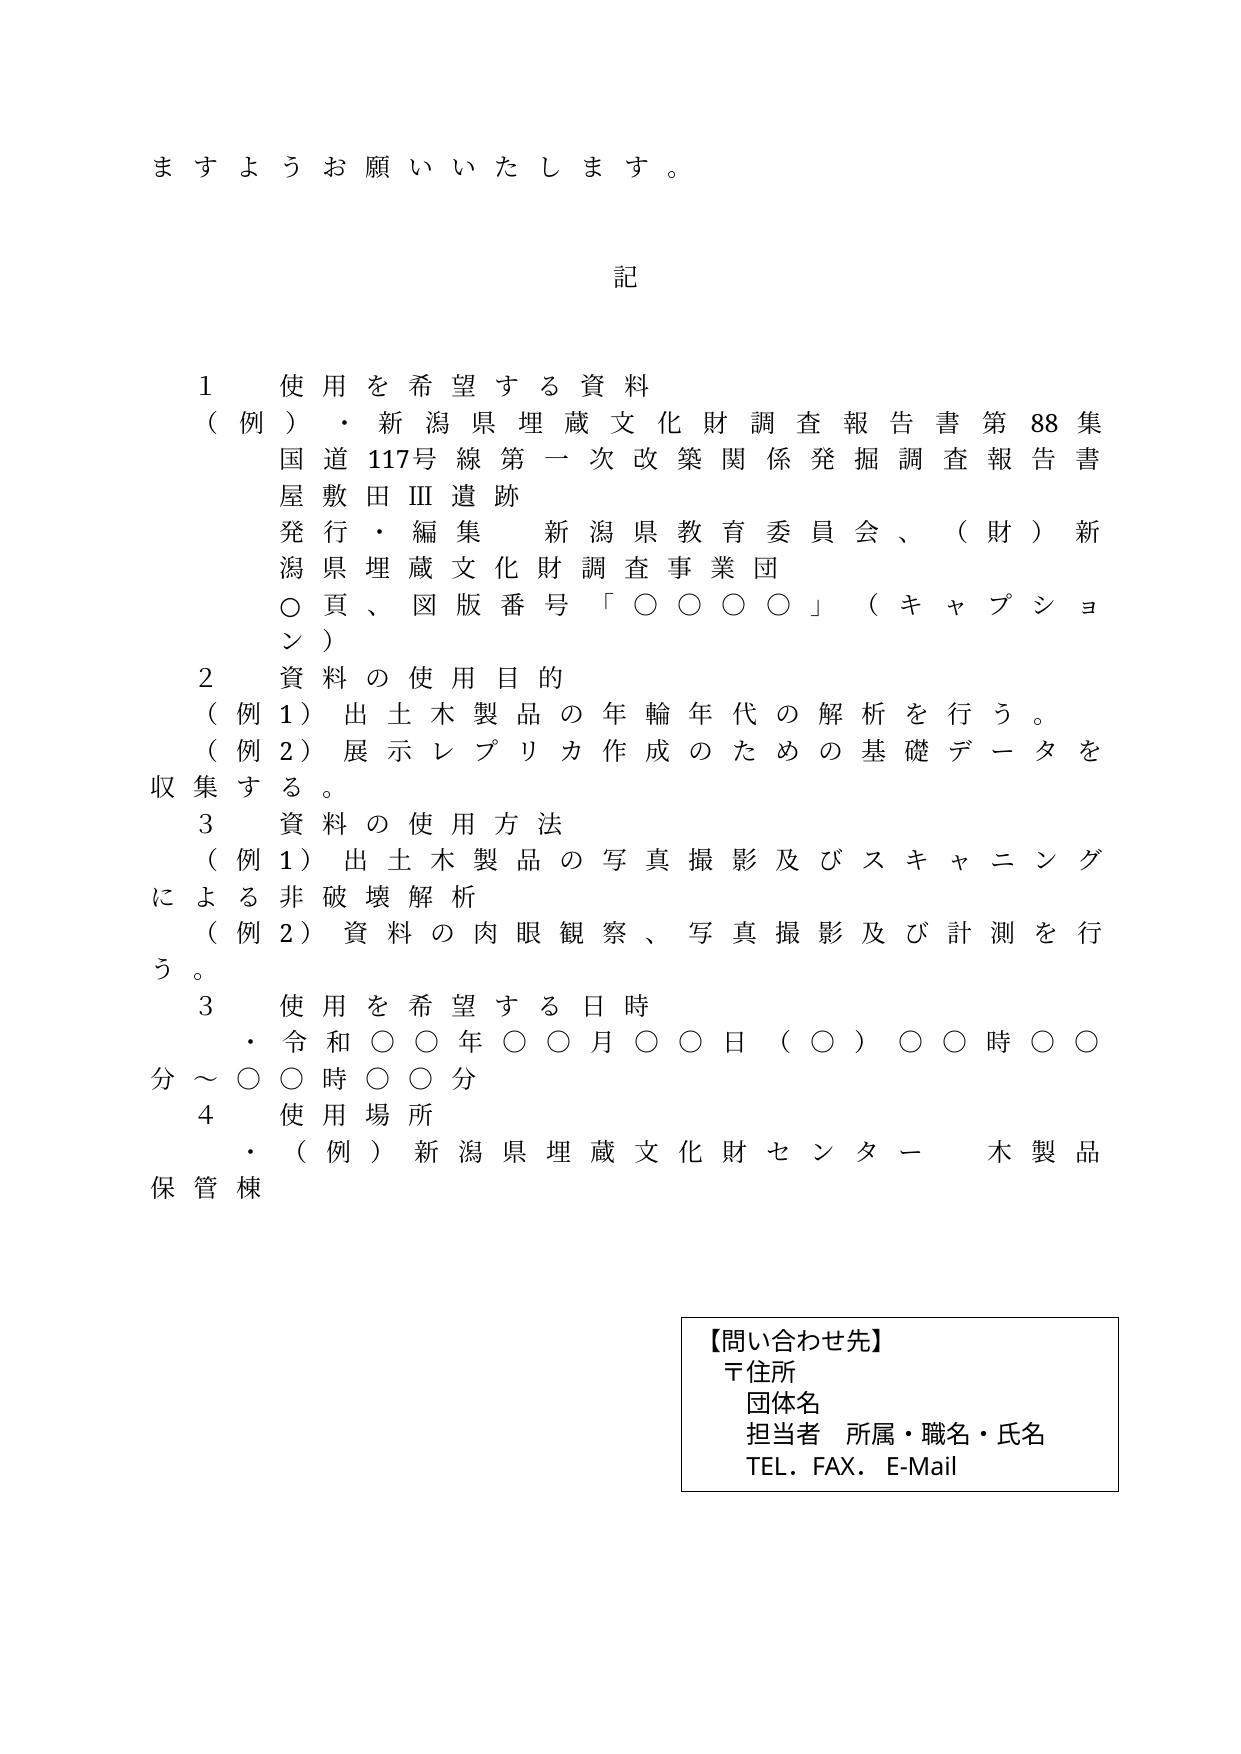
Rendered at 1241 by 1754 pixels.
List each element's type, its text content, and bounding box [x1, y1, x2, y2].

text １ 使用を希望する資料 [150, 367, 1120, 403]
subtitle 記 [150, 257, 1120, 294]
text ３ 使用を希望する日時 [150, 986, 1120, 1023]
text ・（例）新潟県埋蔵文化財センター 木製品保管棟 [150, 1132, 1120, 1205]
text （例2）展示レプリカ作成のための基礎データを収集する。 [150, 731, 1120, 804]
text ４ 使用場所 [150, 1096, 1120, 1132]
text ・令和○○年○○月○○日（○）○○時○○分～○○時○○分 [150, 1023, 1120, 1096]
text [150, 148, 1120, 184]
text （例1）出土木製品の年輪年代の解析を行う。 [150, 695, 1120, 731]
text ３ 資料の使用方法 [150, 804, 1120, 841]
text （例2）資料の肉眼観察、写真撮影及び計測を行う。 [150, 913, 1120, 986]
text ２ 資料の使用目的 [150, 658, 1120, 695]
text （例）・新潟県埋蔵文化財調査報告書第88集 国道117号線第一次改築関係発掘調査報告書 屋敷田Ⅲ遺跡 発行・編集 新潟県教育委員会、（財）新潟県埋蔵文化財調査事業団 ○頁、図版番号「○○○○」（キャプション） [179, 403, 1120, 658]
text （例1）出土木製品の写真撮影及びスキャニングによる非破壊解析 [150, 841, 1120, 913]
